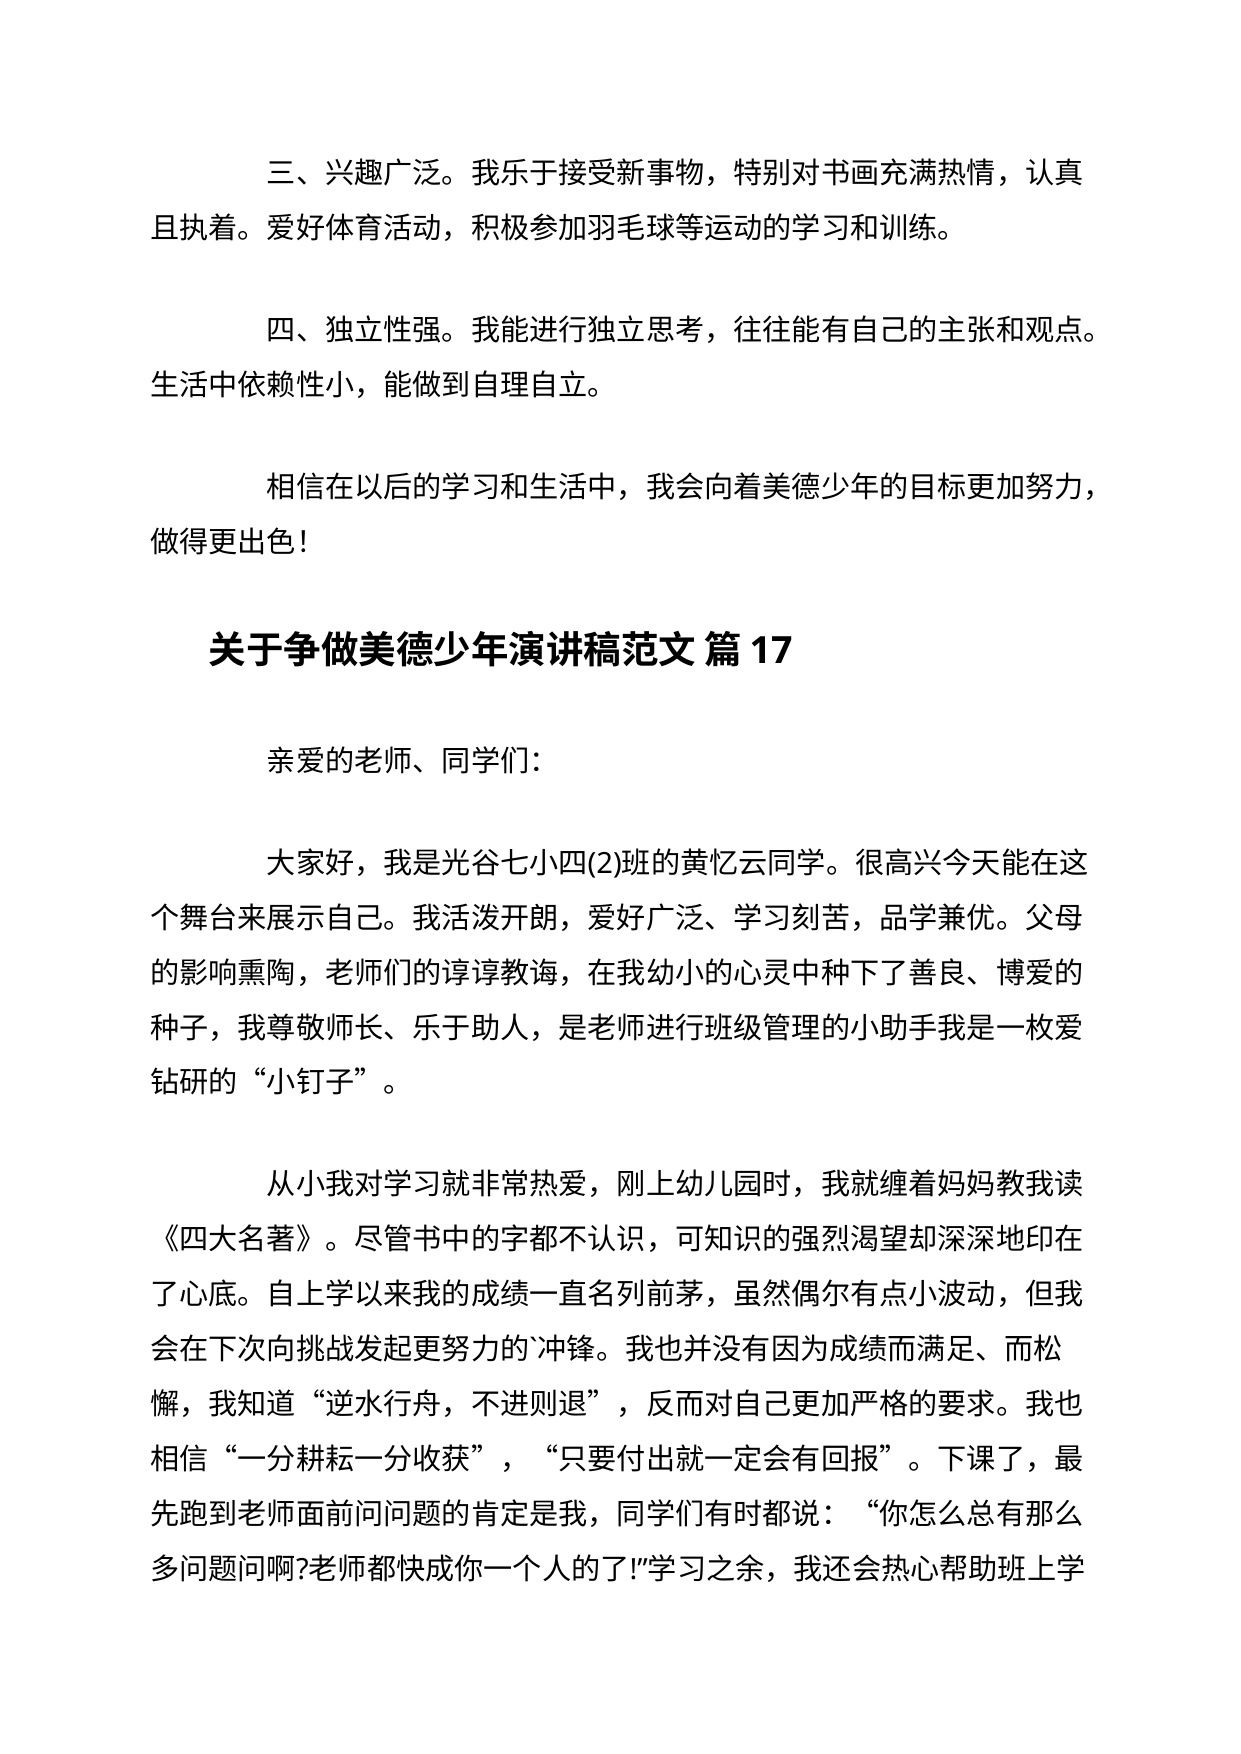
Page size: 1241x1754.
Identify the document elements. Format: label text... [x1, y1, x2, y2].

text 关于争做美德少年演讲稿范文 篇17 [150, 620, 1090, 674]
text 亲爱的老师、同学们： [150, 738, 1090, 780]
text 大家好，我是光谷七小四(2)班的黄忆云同学。很高兴今天能在这个舞台来展示自己。我活泼开朗，爱好广泛、学习刻苦，品学兼优。父母的影响熏陶，老师们的谆谆教诲，在我幼小的心灵中种下了善良、博爱的种子，我尊敬师长、乐于助人，是老师进行班级管理的小助手我是一枚爱钻研的“小钉子”。 [150, 839, 1090, 1101]
text 四、独立性强。我能进行独立思考，往往能有自己的主张和观点。生活中依赖性小，能做到自理自立。 [150, 307, 1090, 404]
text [150, 1161, 1090, 1588]
text 相信在以后的学习和生活中，我会向着美德少年的目标更加努力，做得更出色！ [150, 463, 1090, 561]
text 三、兴趣广泛。我乐于接受新事物，特别对书画充满热情，认真且执着。爱好体育活动，积极参加羽毛球等运动的学习和训练。 [150, 150, 1090, 247]
